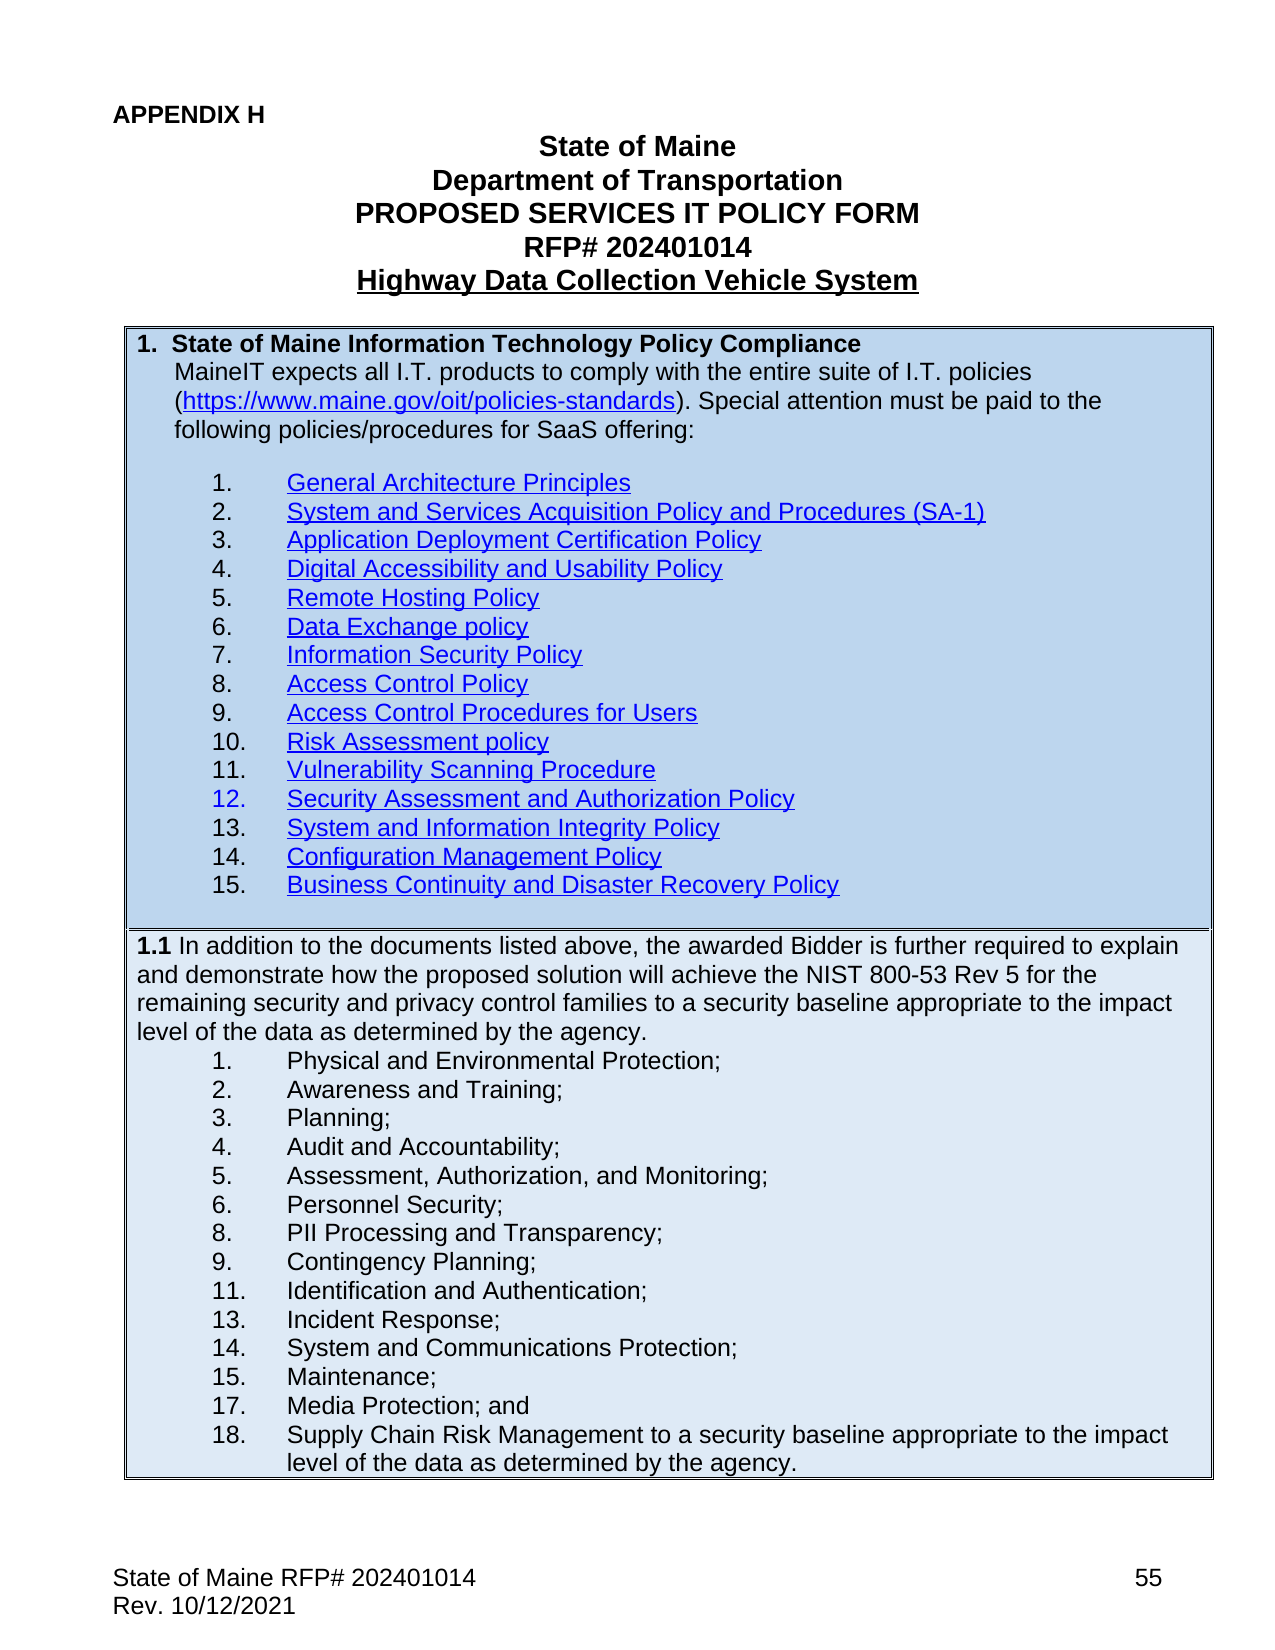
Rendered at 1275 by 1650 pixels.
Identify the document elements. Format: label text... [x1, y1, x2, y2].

text PROPOSED SERVICES IT POLICY FORM [112, 196, 1162, 230]
text Highway Data Collection Vehicle System [112, 263, 1162, 297]
table_cell 1.1 In addition to the documents listed above, the awarded Bidder is further required to explain and demonstrate how the proposed solution will achieve the NIST 800-53 Rev 5 for the remaining security and privacy control families to a security baseline appropriate to the impact level of the data as determined by the agency. Physical and Environmental Protection; Awareness and Training; Planning; Audit and Accountability; Assessment, Authorization, and Monitoring; Personnel Security; PII Processing and Transparency; Contingency Planning; Identification and Authentication; Incident Response; System and Communications Protection; Maintenance; Media Protection; and Supply Chain Risk Management to a security baseline appropriate to the impact level of the data as determined by the agency. [127, 928, 1211, 1477]
text Department of Transportation [112, 163, 1162, 196]
text RFP# 202401014 [112, 230, 1162, 263]
table_header 1. State of Maine Information Technology Policy Compliance MaineIT expects all I.T. products to comply with the entire suite of I.T. policies (https://www.maine.gov/oit/policies-standards). Special attention must be paid to the following policies/procedures for SaaS offering: General Architecture Principles System and Services Acquisition Policy and Procedures (SA-1) Application Deployment Certification Policy Digital Accessibility and Usability Policy Remote Hosting Policy Data Exchange policy Information Security Policy Access Control Policy Access Control Procedures for Users Risk Assessment policy Vulnerability Scanning Procedure Security Assessment and Authorization Policy System and Information Integrity Policy Configuration Management Policy Business Continuity and Disaster Recovery Policy [127, 329, 1211, 928]
text APPENDIX H [112, 100, 1162, 129]
text State of Maine [112, 129, 1162, 163]
